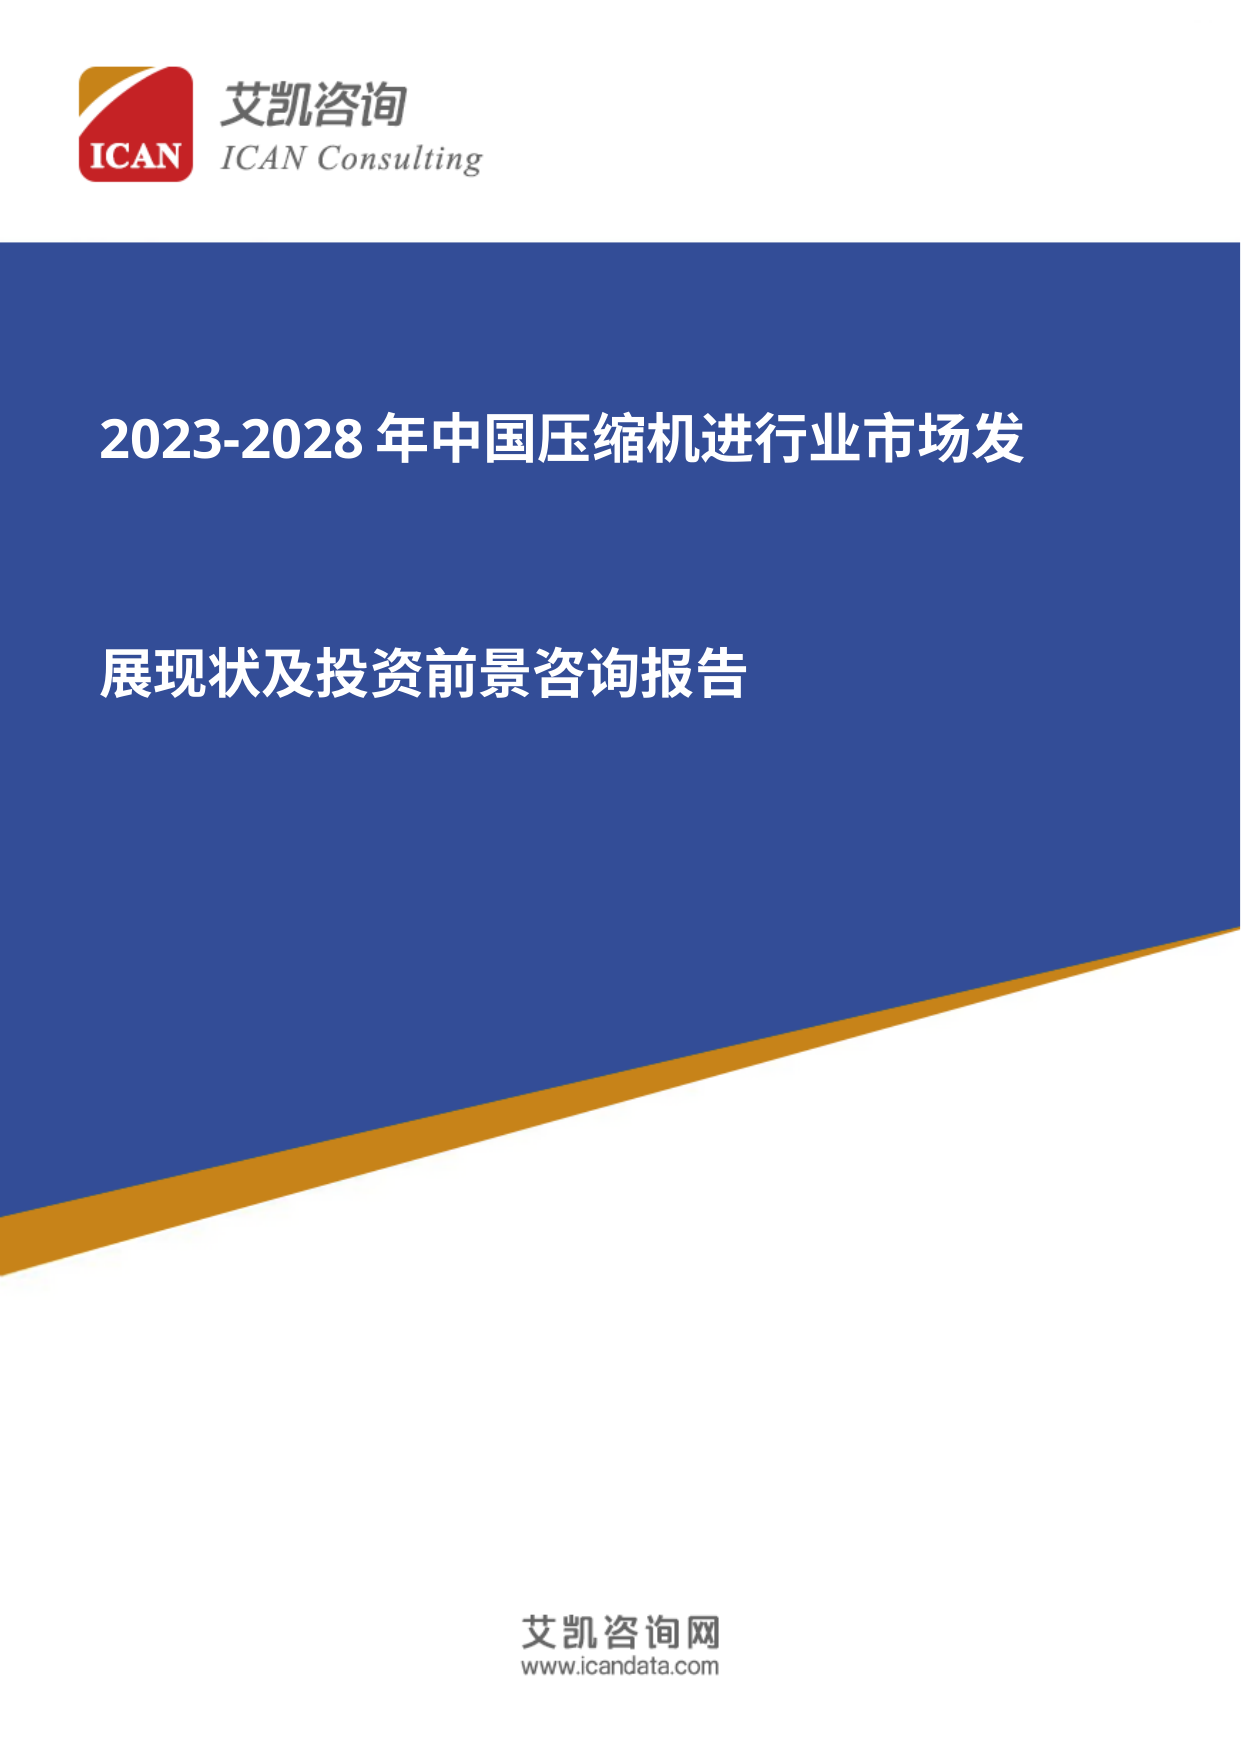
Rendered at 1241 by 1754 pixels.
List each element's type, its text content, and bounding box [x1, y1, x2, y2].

subtitle 2023-2028年中国压缩机进行业市场发展现状及投资前景咨询报告 [99, 386, 1053, 718]
picture [0, 5, 1241, 1754]
